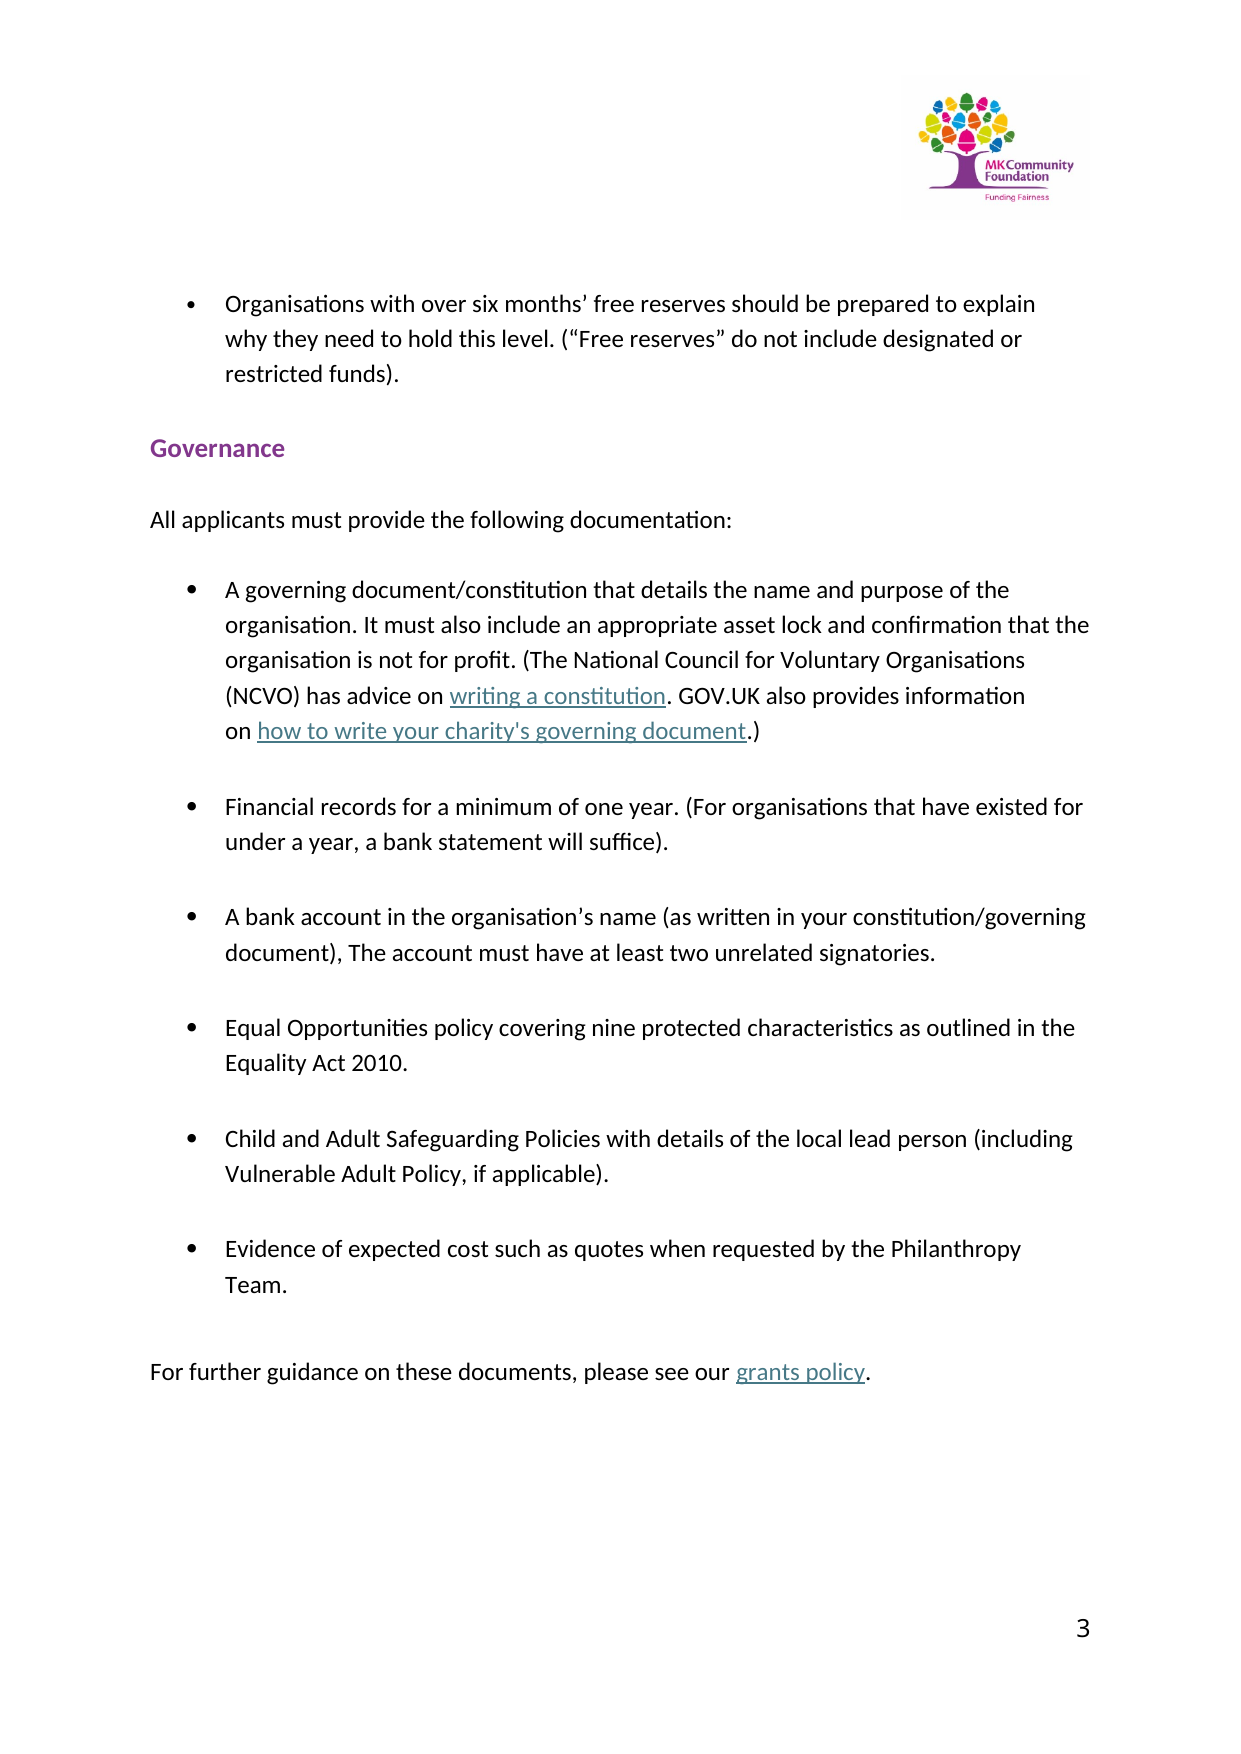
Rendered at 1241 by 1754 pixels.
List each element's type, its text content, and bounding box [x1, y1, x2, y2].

text Governance [150, 431, 1075, 464]
list A governing document/constitution that details the name and purpose of the organisation. It must also include an appropriate asset lock and confirmation that the organisation is not for profit. (The National Council for Voluntary Organisations (NCVO) has advice on writing a constitution. GOV.UK also provides information on how to write your charity's governing document.) [187, 574, 1090, 785]
list Organisations with over six months’ free reserves should be prepared to explain why they need to hold this level. (“Free reserves” do not include designated or restricted funds). [187, 288, 1075, 389]
list Financial records for a minimum of one year. (For organisations that have existed for under a year, a bank statement will suffice). [187, 791, 1090, 896]
picture [900, 75, 1091, 220]
list Evidence of expected cost such as quotes when requested by the Philanthropy Team. [187, 1234, 1090, 1299]
text All applicants must provide the following documentation: [150, 504, 1075, 534]
text For further guidance on these documents, please see our grants policy. [150, 1356, 1075, 1386]
list Equal Opportunities policy covering nine protected characteristics as outlined in the Equality Act 2010. [187, 1012, 1090, 1117]
list A bank account in the organisation’s name (as written in your constitution/governing document), The account must have at least two unrelated signatories. [187, 901, 1090, 1007]
list Child and Adult Safeguarding Policies with details of the local lead person (including Vulnerable Adult Policy, if applicable). [187, 1123, 1090, 1228]
